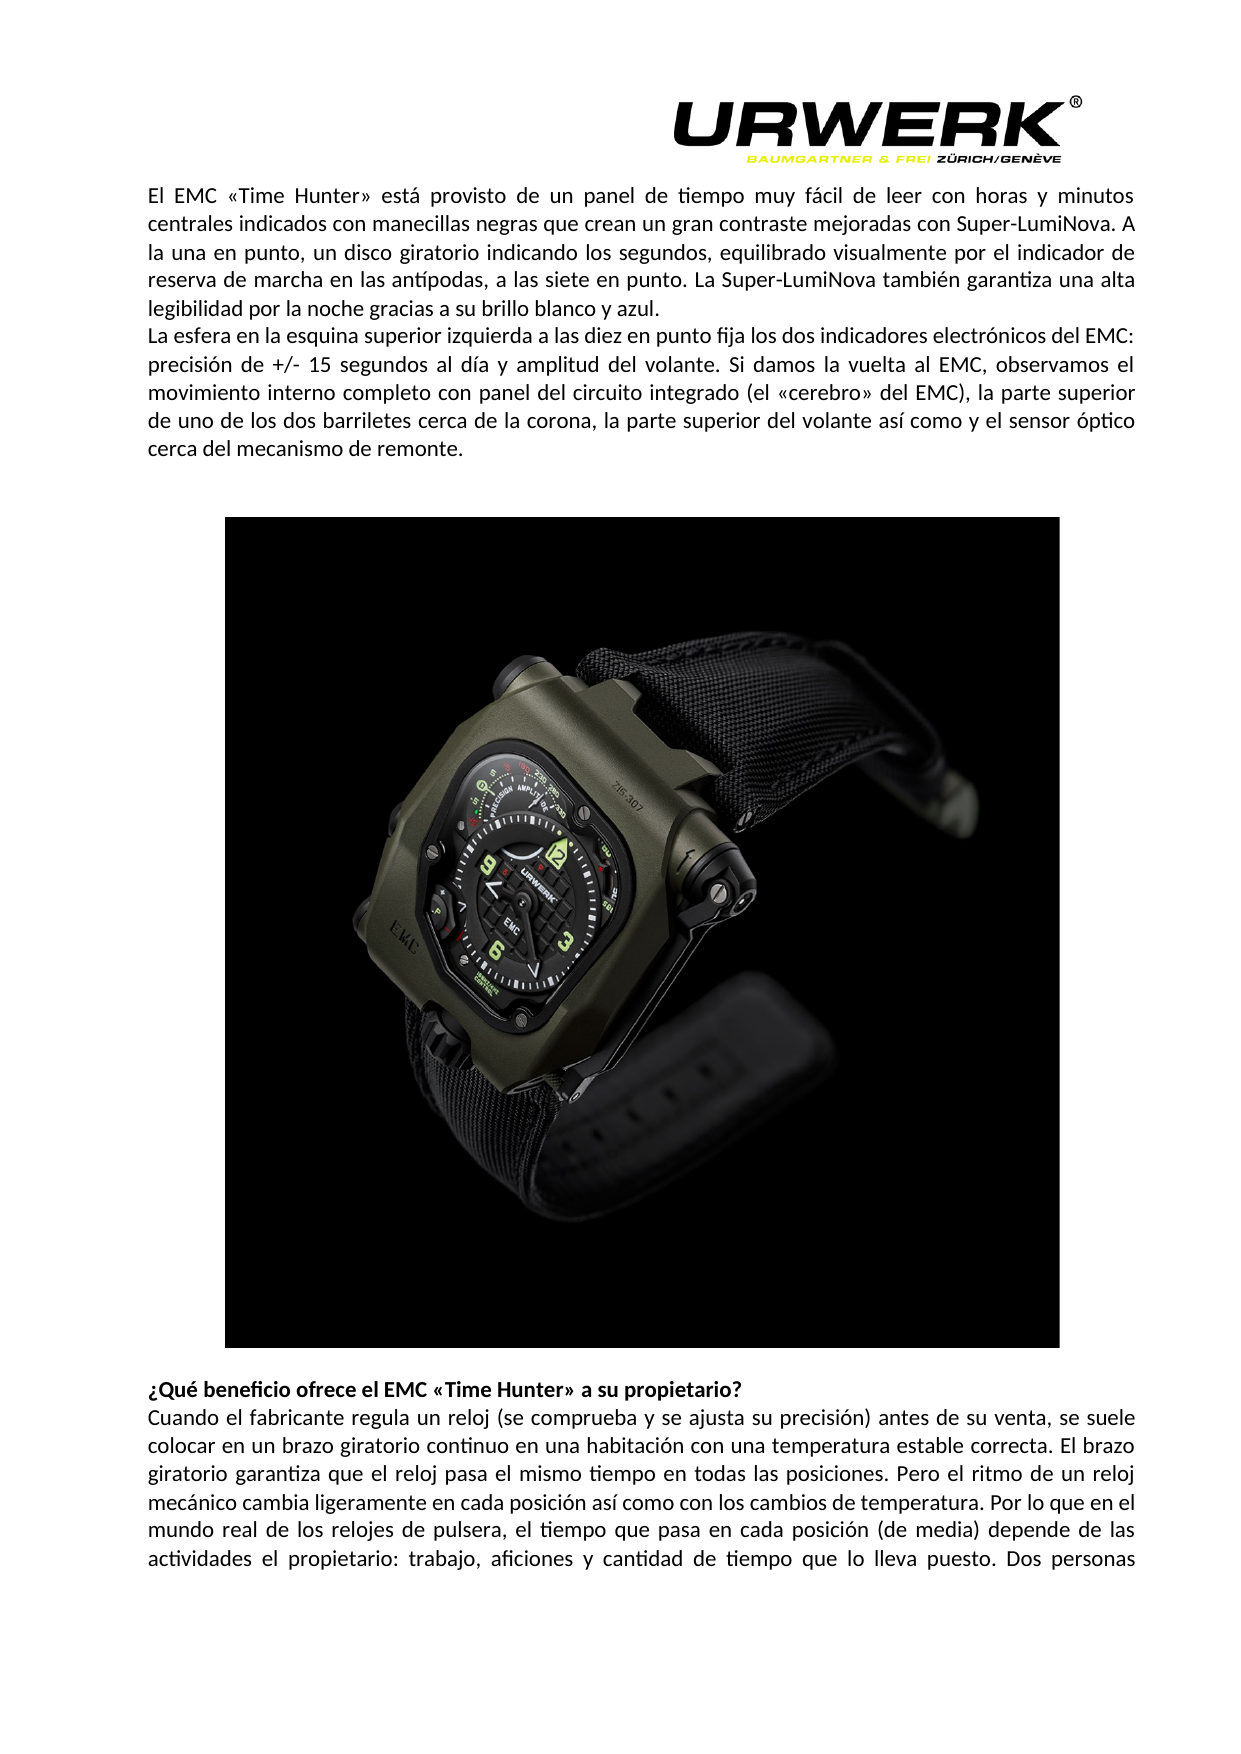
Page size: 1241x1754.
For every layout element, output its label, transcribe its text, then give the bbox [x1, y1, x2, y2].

text ¿Qué beneficio ofrece el EMC «Time Hunter» a su propietario? [148, 1376, 1137, 1403]
picture [635, 73, 1108, 182]
picture [225, 517, 1060, 1348]
text El EMC «Time Hunter» está provisto de un panel de tiempo muy fácil de leer con horas y minutos centrales indicados con manecillas negras que crean un gran contraste mejoradas con Super-LumiNova. A la una en punto, un disco giratorio indicando los segundos, equilibrado visualmente por el indicador de reserva de marcha en las antípodas, a las siete en punto. La Super-LumiNova también garantiza una alta legibilidad por la noche gracias a su brillo blanco y azul. [148, 182, 1137, 322]
text La esfera en la esquina superior izquierda a las diez en punto fija los dos indicadores electrónicos del EMC: precisión de +/- 15 segundos al día y amplitud del volante. Si damos la vuelta al EMC, observamos el movimiento interno completo con panel del circuito integrado (el «cerebro» del EMC), la parte superior de uno de los dos barriletes cerca de la corona, la parte superior del volante así como y el sensor óptico cerca del mecanismo de remonte. [148, 322, 1137, 462]
